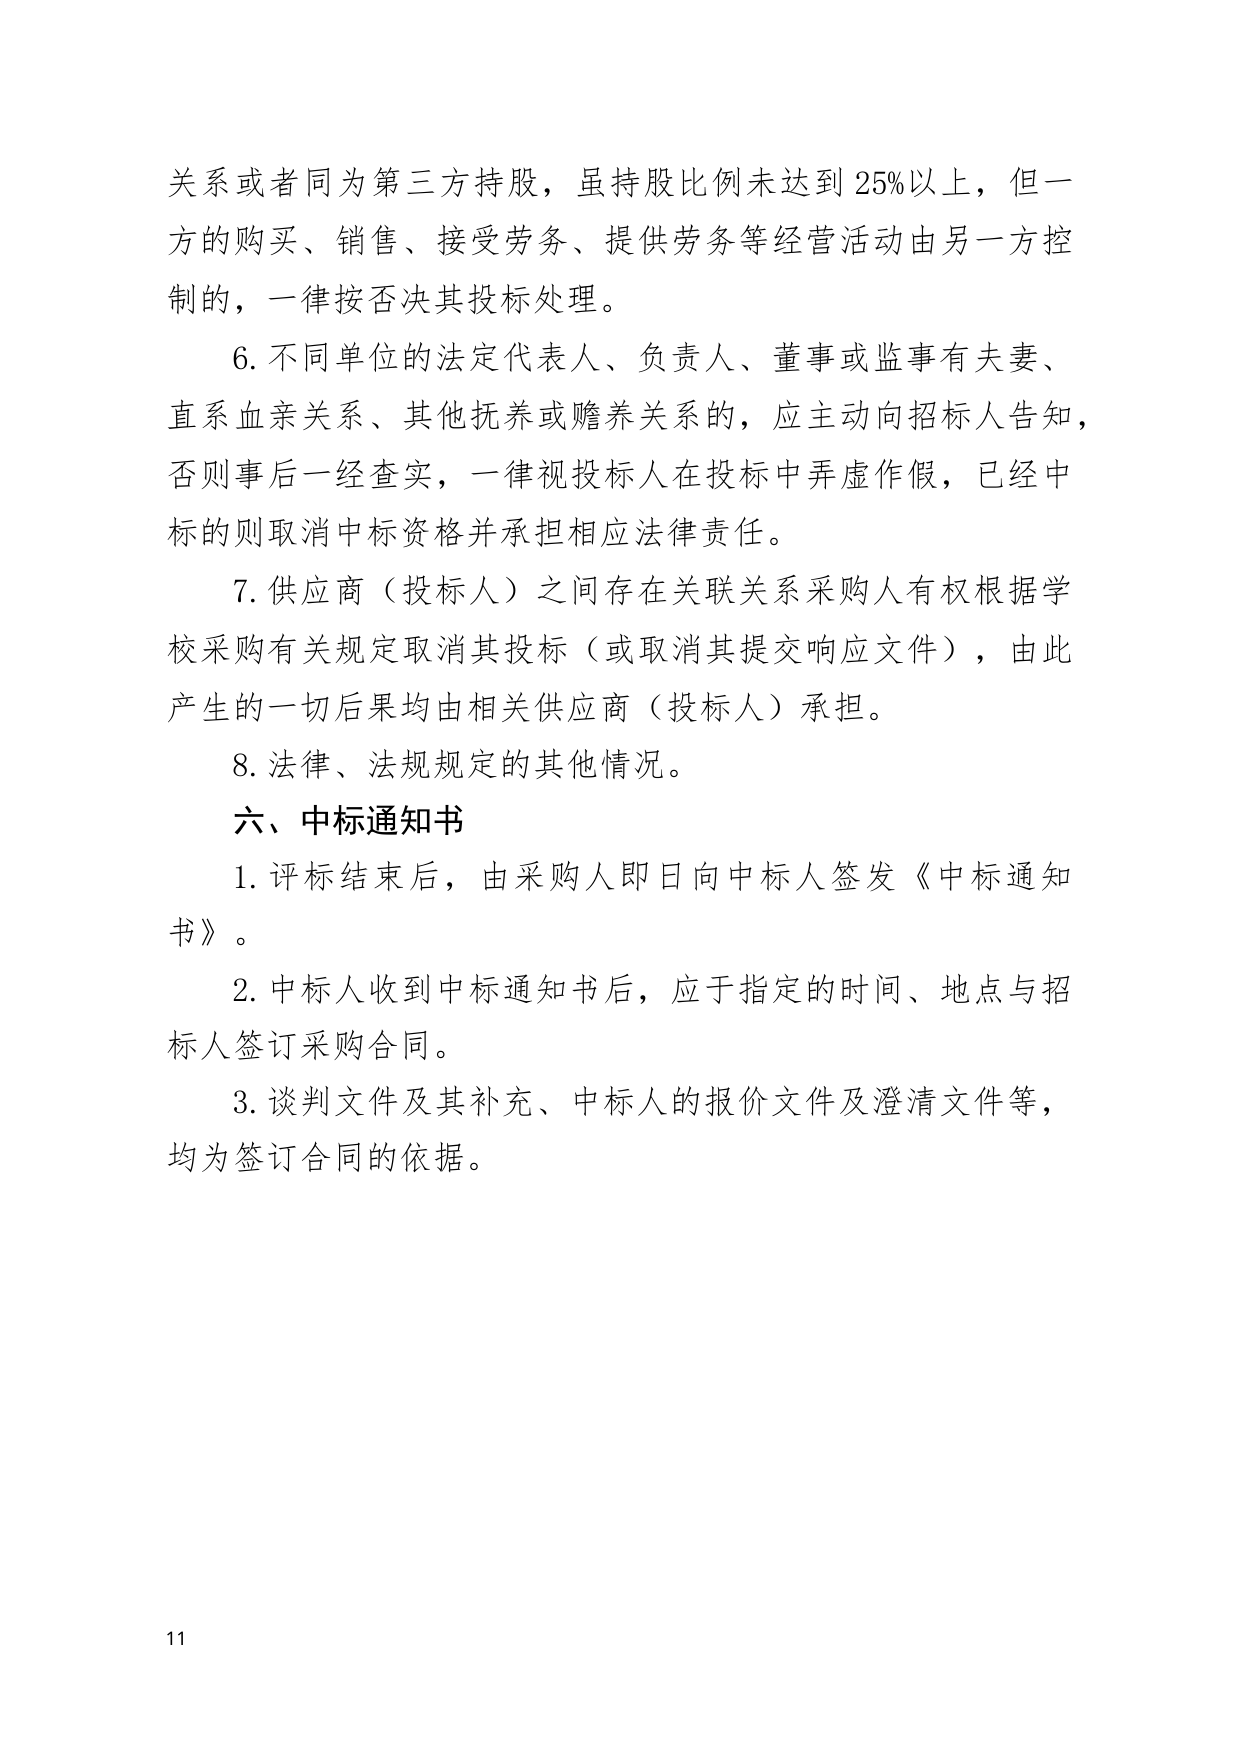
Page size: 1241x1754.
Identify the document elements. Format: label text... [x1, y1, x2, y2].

text 1.评标结束后，由采购人即日向中标人签发《中标通知书》。 [165, 843, 1075, 956]
text 7.供应商（投标人）之间存在关联关系采购人有权根据学校采购有关规定取消其投标（或取消其提交响应文件），由此产生的一切后果均由相关供应商（投标人）承担。 [165, 556, 1075, 731]
text 六、中标通知书 [165, 787, 1075, 843]
text 3.谈判文件及其补充、中标人的报价文件及澄清文件等，均为签订合同的依据。 [165, 1068, 1075, 1181]
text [165, 148, 1075, 323]
text 6.不同单位的法定代表人、负责人、董事或监事有夫妻、直系血亲关系、其他抚养或赡养关系的，应主动向招标人告知，否则事后一经查实，一律视投标人在投标中弄虚作假，已经中标的则取消中标资格并承担相应法律责任。 [165, 323, 1075, 556]
text 2.中标人收到中标通知书后，应于指定的时间、地点与招标人签订采购合同。 [165, 956, 1075, 1068]
text 8.法律、法规规定的其他情况。 [165, 731, 1075, 787]
